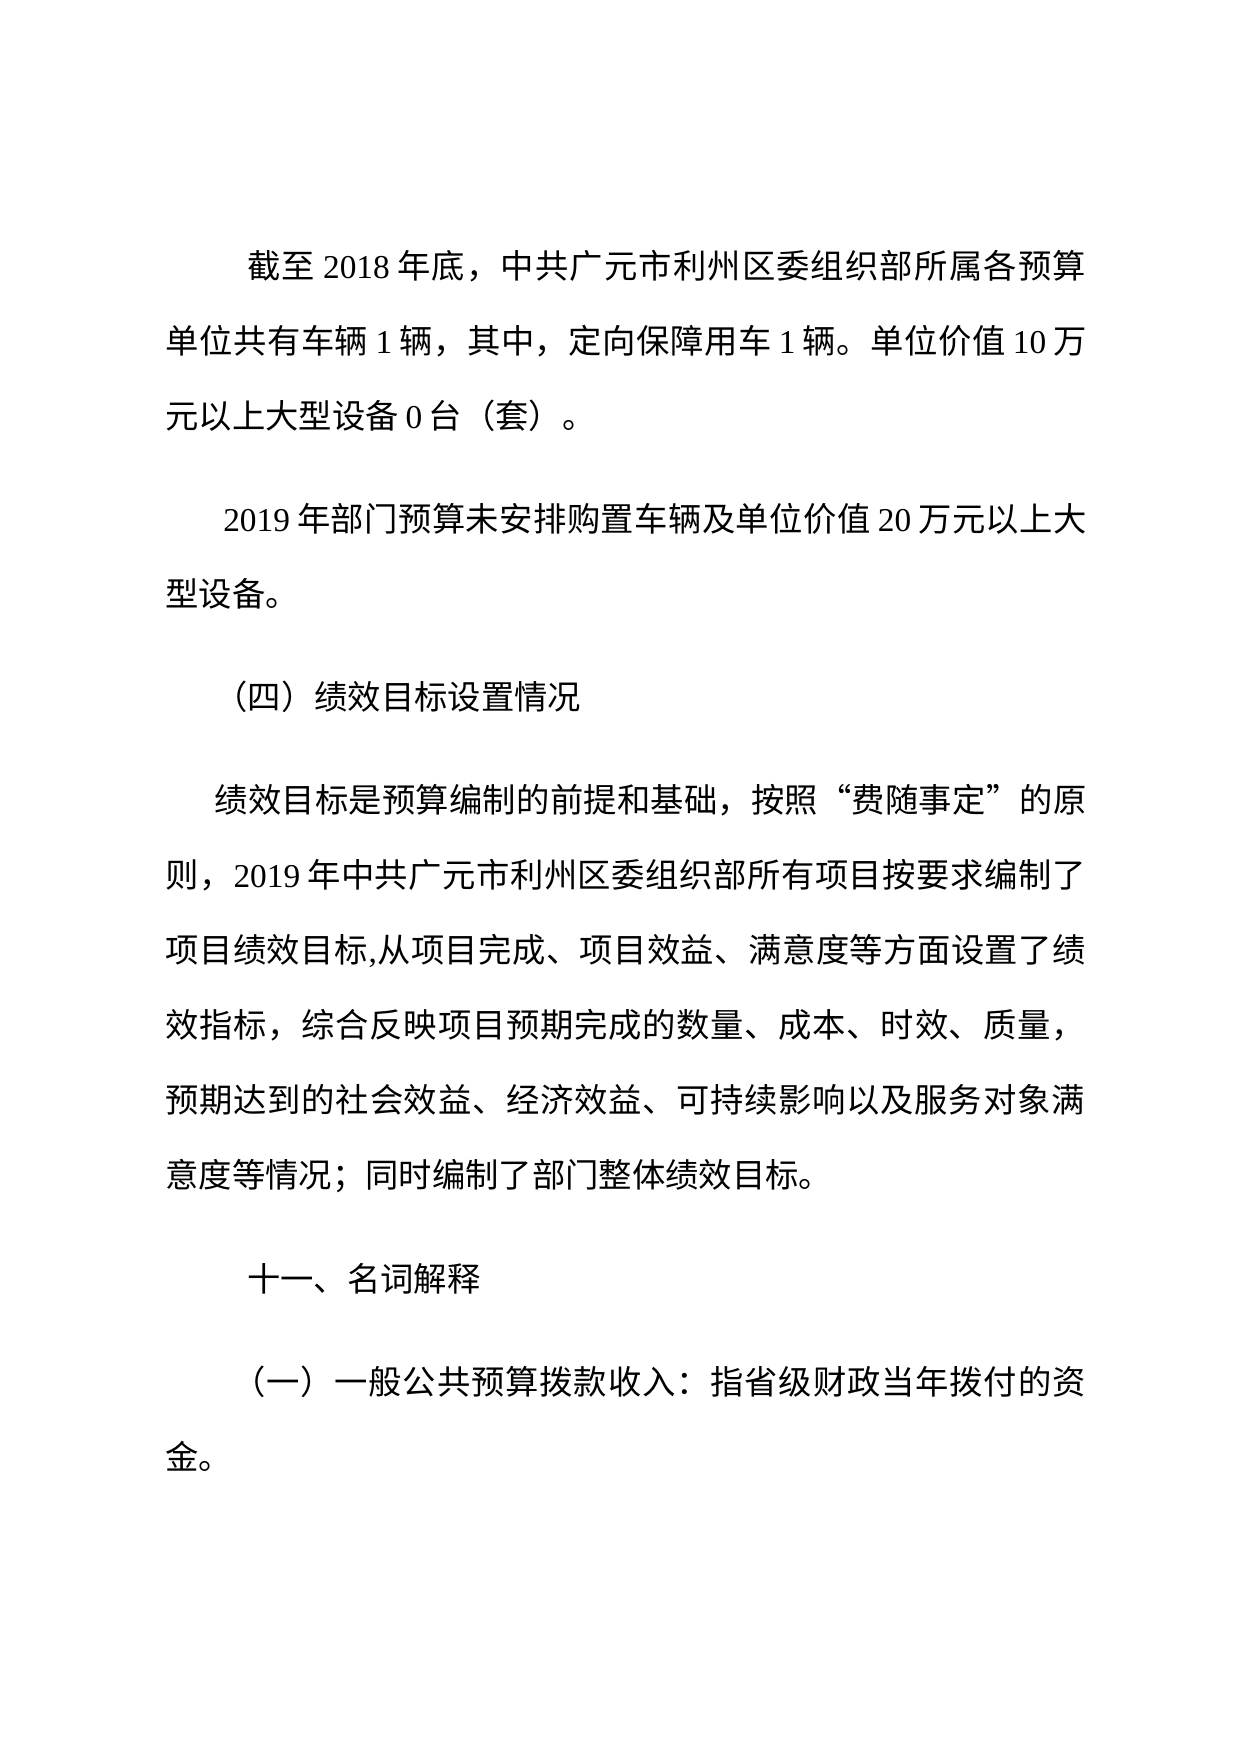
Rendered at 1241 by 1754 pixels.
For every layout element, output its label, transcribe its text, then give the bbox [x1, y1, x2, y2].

text （一）一般公共预算拨款收入：指省级财政当年拨付的资金。 [165, 1342, 1087, 1492]
text （四）绩效目标设置情况 [165, 658, 1087, 733]
text 十一、名词解释 [165, 1239, 1087, 1314]
text 绩效目标是预算编制的前提和基础，按照“费随事定”的原则，2019年中共广元市利州区委组织部所有项目按要求编制了项目绩效目标,从项目完成、项目效益、满意度等方面设置了绩效指标，综合反映项目预期完成的数量、成本、时效、质量，预期达到的社会效益、经济效益、可持续影响以及服务对象满意度等情况；同时编制了部门整体绩效目标。 [165, 761, 1087, 1211]
text 截至2018年底，中共广元市利州区委组织部所属各预算单位共有车辆1辆，其中，定向保障用车1辆。单位价值10万元以上大型设备0台（套）。 [165, 227, 1087, 452]
text 2019年部门预算未安排购置车辆及单位价值20万元以上大型设备。 [165, 480, 1087, 630]
